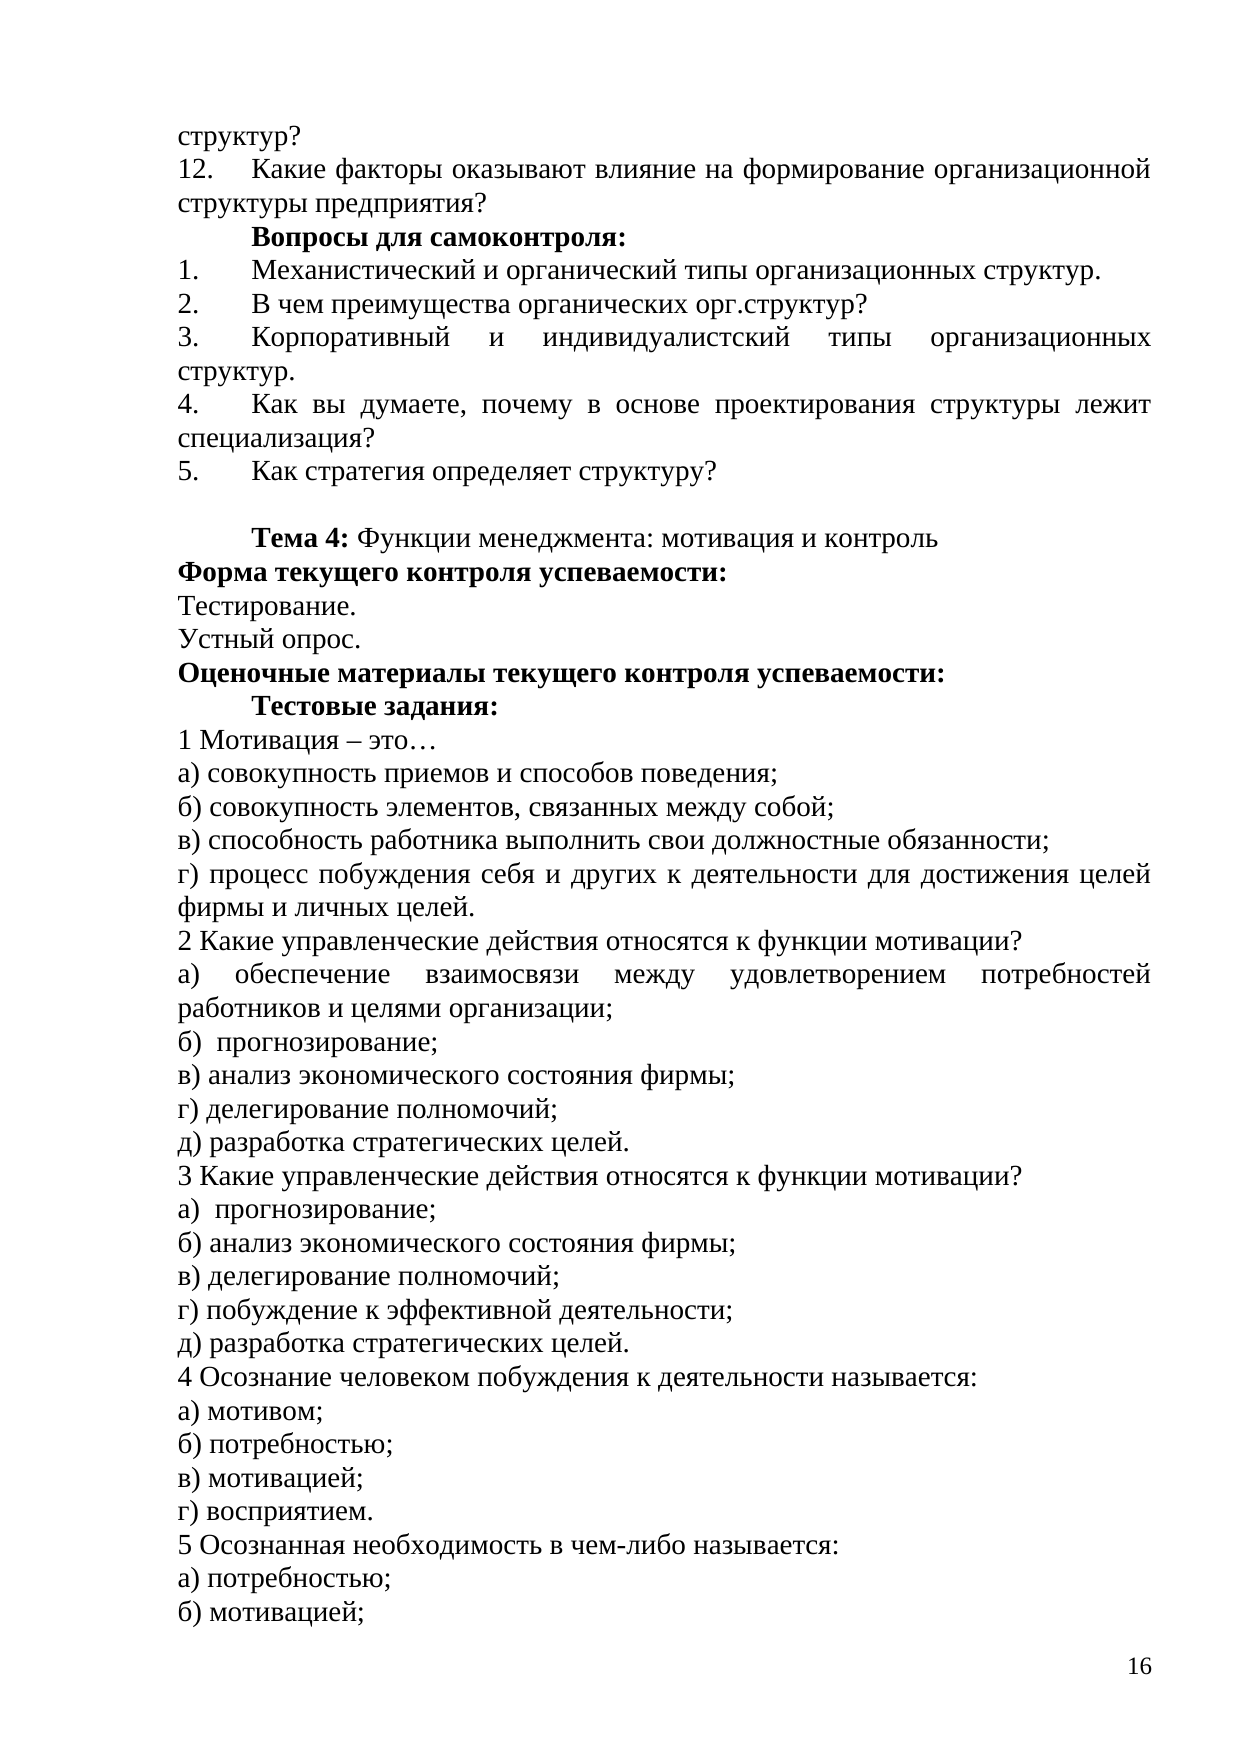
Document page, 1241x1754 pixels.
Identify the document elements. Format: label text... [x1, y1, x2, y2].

text 2 Какие управленческие действия относятся к функции мотивации? [177, 923, 1152, 957]
list В чем преимущества органических орг.структур? [177, 286, 1152, 319]
text Тестирование. [177, 588, 1152, 621]
text а) совокупность приемов и способов поведения; [177, 755, 1152, 789]
list Какие факторы оказывают влияние на формирование организационной структуры предприятия? [177, 152, 1152, 219]
text Тестовые задания: [177, 688, 1152, 722]
text б) анализ экономического состояния фирмы; [177, 1225, 1152, 1258]
text в) анализ экономического состояния фирмы; [177, 1057, 1152, 1091]
text 1 Мотивация – это… [177, 722, 1152, 755]
list Механистический и органический типы организационных структур. [177, 252, 1152, 286]
list Как вы думаете, почему в основе проектирования структуры лежит специализация? [177, 386, 1152, 453]
text а) обеспечение взаимосвязи между удовлетворением потребностей работников и целями организации; [177, 957, 1152, 1024]
text 4 Осознание человеком побуждения к деятельности называется: [177, 1359, 1152, 1393]
text в) делегирование полномочий; [177, 1258, 1152, 1292]
text в) способность работника выполнить свои должностные обязанности; [177, 822, 1152, 856]
text Оценочные материалы текущего контроля успеваемости: [177, 655, 1152, 688]
text а) мотивом; [177, 1393, 1152, 1426]
text в) мотивацией; [177, 1460, 1152, 1493]
text а) потребностью; [177, 1560, 1152, 1594]
text б) мотивацией; [177, 1594, 1152, 1627]
list Корпоративный и индивидуалистский типы организационных структур. [177, 319, 1152, 386]
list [177, 118, 1152, 152]
text г) процесс побуждения себя и других к деятельности для достижения целей фирмы и личных целей. [177, 856, 1152, 923]
text г) побуждение к эффективной деятельности; [177, 1292, 1152, 1326]
text г) восприятием. [177, 1493, 1152, 1527]
text 5 Осознанная необходимость в чем-либо называется: [177, 1527, 1152, 1560]
text б) прогнозирование; [177, 1024, 1152, 1057]
text д) разработка стратегических целей. [177, 1124, 1152, 1158]
text б) потребностью; [177, 1426, 1152, 1460]
text 3 Какие управленческие действия относятся к функции мотивации? [177, 1158, 1152, 1191]
text Форма текущего контроля успеваемости: [177, 554, 1152, 588]
text б) совокупность элементов, связанных между собой; [177, 789, 1152, 822]
list Как стратегия определяет структуру? [177, 453, 1152, 487]
text г) делегирование полномочий; [177, 1091, 1152, 1124]
text а) прогнозирование; [177, 1191, 1152, 1225]
list Вопросы для самоконтроля: [177, 219, 1152, 252]
text Устный опрос. [177, 621, 1152, 655]
text Тема 4: Функции менеджмента: мотивация и контроль [177, 521, 1152, 554]
text д) разработка стратегических целей. [177, 1326, 1152, 1359]
